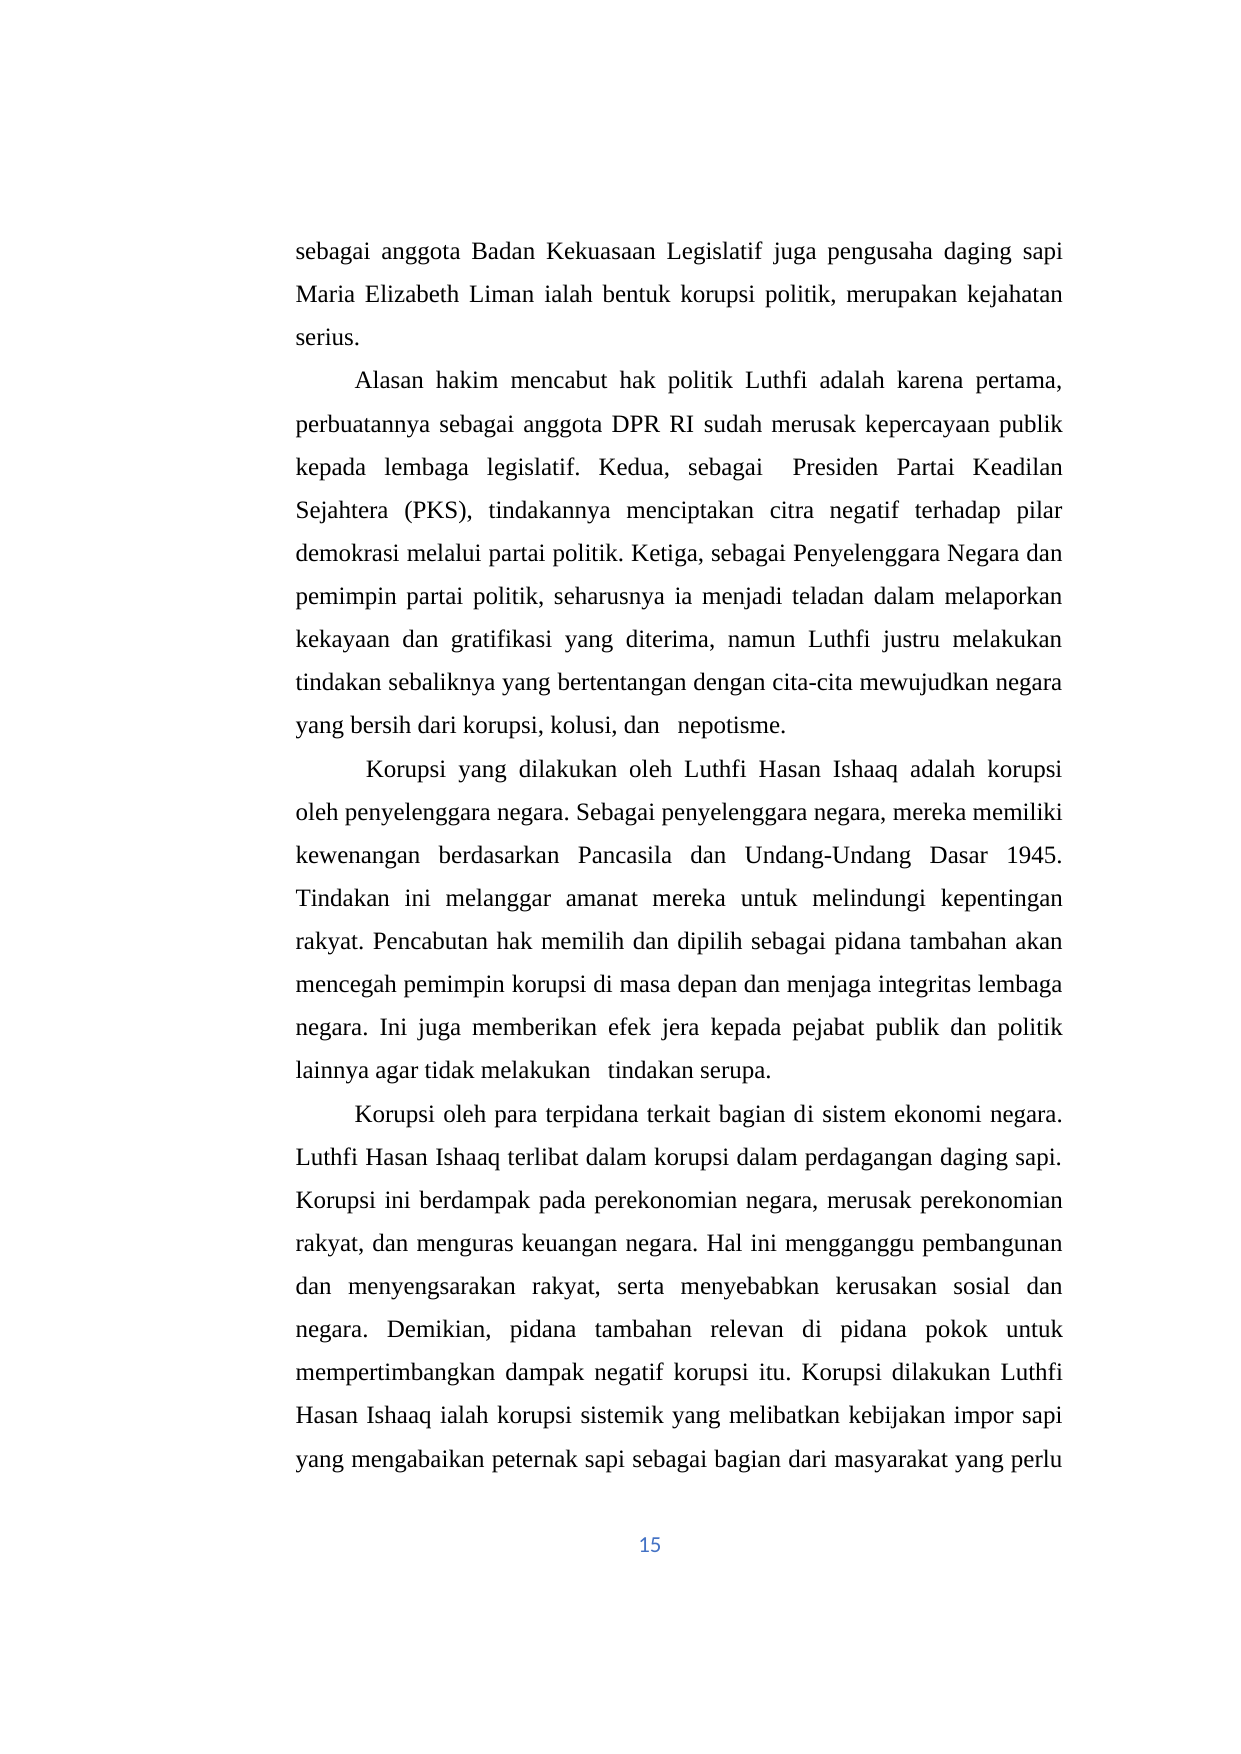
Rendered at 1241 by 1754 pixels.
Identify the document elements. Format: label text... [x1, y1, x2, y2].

list Alasan hakim mencabut hak politik Luthfi adalah karena pertama, perbuatannya sebagai anggota DPR RI sudah merusak kepercayaan publik kepada lembaga legislatif. Kedua, sebagai “Presiden Partai Keadilan Sejahtera (PKS), tindakannya menciptakan citra negatif terhadap pilar demokrasi melalui partai politik. Ketiga, sebagai Penyelenggara Negara dan pemimpin partai politik, seharusnya ia menjadi teladan dalam melaporkan kekayaan dan gratifikasi yang diterima, namun Luthfi justru melakukan tindakan sebaliknya yang bertentangan dengan cita-cita mewujudkan negara yang bersih dari korupsi, kolusi, dan” nepotisme. [295, 366, 1063, 739]
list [295, 236, 1063, 351]
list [295, 1099, 1063, 1472]
list “Korupsi yang dilakukan oleh Luthfi Hasan Ishaaq adalah korupsi oleh penyelenggara negara. Sebagai penyelenggara negara, mereka memiliki kewenangan berdasarkan Pancasila dan Undang-Undang Dasar 1945. Tindakan ini melanggar amanat mereka untuk melindungi kepentingan rakyat. Pencabutan hak memilih dan dipilih sebagai pidana tambahan akan mencegah pemimpin korupsi di masa depan dan menjaga integritas lembaga negara. Ini juga memberikan efek jera kepada pejabat publik dan politik lainnya agar tidak melakukan” tindakan serupa. [295, 754, 1063, 1084]
